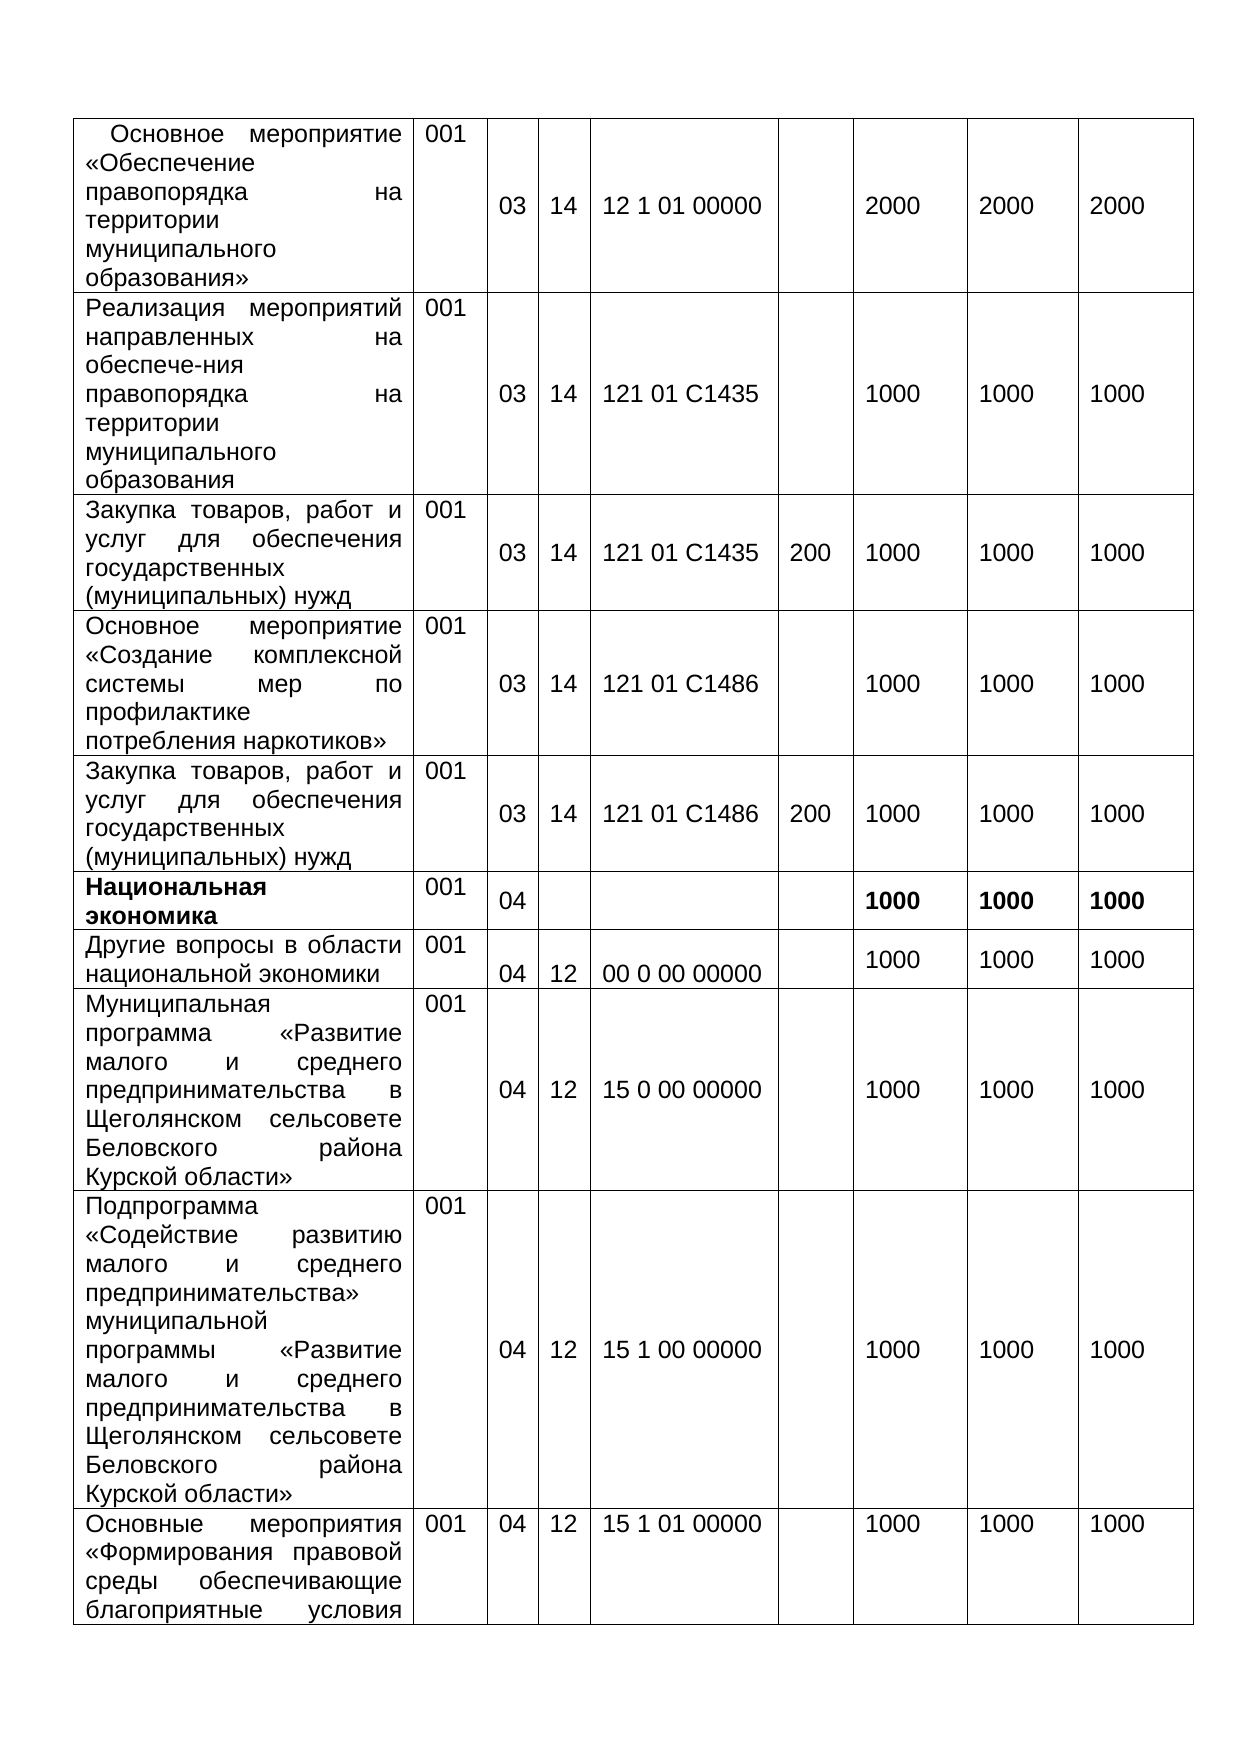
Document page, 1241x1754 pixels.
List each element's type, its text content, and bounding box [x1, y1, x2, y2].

table_cell [779, 611, 853, 755]
table_cell 03 [488, 756, 538, 871]
table_cell 001 [414, 293, 487, 494]
table_cell [779, 1191, 853, 1507]
table_cell 1000 [854, 611, 967, 755]
table_cell 001 [414, 872, 487, 929]
table_cell 04 [488, 1191, 538, 1507]
table_cell 1000 [854, 989, 967, 1190]
table_cell 14 [539, 119, 590, 292]
table_cell 121 01 С1486 [591, 756, 778, 871]
table_cell 2000 [1079, 119, 1193, 292]
table_cell 00 0 00 00000 [591, 930, 778, 988]
table_cell 1000 [854, 756, 967, 871]
table_cell 1000 [968, 872, 1078, 929]
table_cell 12 [539, 989, 590, 1190]
table_cell Муниципальная программа «Развитие малого и среднего предпринимательства в Щеголянском сельсовете Беловского района Курской области» [74, 989, 413, 1190]
table_cell 1000 [1079, 756, 1193, 871]
table_cell 14 [539, 611, 590, 755]
table_cell 14 [539, 495, 590, 610]
table_cell 12 1 01 00000 [591, 119, 778, 292]
table_cell 1000 [1079, 1509, 1193, 1623]
table_cell [779, 119, 853, 292]
table_cell 2000 [968, 119, 1078, 292]
table_cell 03 [488, 495, 538, 610]
table_cell Основное мероприятие «Обеспечение правопорядка на территории муниципального образования» [74, 119, 413, 292]
table_cell Другие вопросы в области национальной экономики [74, 930, 413, 988]
table_cell 04 [488, 1509, 538, 1623]
table_cell 15 1 01 00000 [591, 1509, 778, 1623]
table_cell 12 [539, 1509, 590, 1623]
table_cell 03 [488, 119, 538, 292]
table_cell 12 [539, 1191, 590, 1507]
table_cell 001 [414, 989, 487, 1190]
table_cell [779, 989, 853, 1190]
table_cell 121 01 С1486 [591, 611, 778, 755]
table_cell Национальная экономика [74, 872, 413, 929]
table_cell 1000 [854, 293, 967, 494]
table_cell [779, 1509, 853, 1623]
table_cell 04 [488, 989, 538, 1190]
table_cell 15 0 00 00000 [591, 989, 778, 1190]
table_cell 001 [414, 611, 487, 755]
table_cell 1000 [1079, 989, 1193, 1190]
table_cell 03 [488, 293, 538, 494]
table_cell [779, 930, 853, 988]
table_cell 1000 [968, 611, 1078, 755]
table_cell 001 [414, 930, 487, 988]
table_cell 001 [414, 495, 487, 610]
table_cell 1000 [968, 930, 1078, 988]
table_cell 14 [539, 293, 590, 494]
table_cell Основное мероприятие «Создание комплексной системы мер по профилактике потребления наркотиков» [74, 611, 413, 755]
table_cell Закупка товаров, работ и услуг для обеспечения государственных (муниципальных) нужд [74, 495, 413, 610]
table_cell 04 [488, 872, 538, 929]
table_cell [779, 872, 853, 929]
table_cell 1000 [968, 1191, 1078, 1507]
table_cell 1000 [968, 989, 1078, 1190]
table_cell Подпрограмма «Содействие развитию малого и среднего предпринимательства» муниципальной программы «Развитие малого и среднего предпринимательства в Щеголянском сельсовете Беловского района Курской области» [74, 1191, 413, 1507]
table_cell 1000 [968, 495, 1078, 610]
table_cell 1000 [854, 930, 967, 988]
table_cell 001 [414, 1191, 487, 1507]
table_cell 001 [414, 756, 487, 871]
table_cell 1000 [1079, 872, 1193, 929]
table_cell [779, 293, 853, 494]
table_cell 03 [488, 611, 538, 755]
table_cell 15 1 00 00000 [591, 1191, 778, 1507]
table_cell 121 01 С1435 [591, 293, 778, 494]
table_cell 200 [779, 495, 853, 610]
table_cell 04 [488, 930, 538, 988]
table_cell 001 [414, 1509, 487, 1623]
table_cell Закупка товаров, работ и услуг для обеспечения государственных (муниципальных) нужд [74, 756, 413, 871]
table_cell 1000 [1079, 293, 1193, 494]
table_cell [591, 872, 778, 929]
table_cell 121 01 С1435 [591, 495, 778, 610]
table_cell 1000 [1079, 611, 1193, 755]
table_cell 1000 [1079, 1191, 1193, 1507]
table_cell 1000 [854, 495, 967, 610]
table_cell 1000 [1079, 495, 1193, 610]
table_cell 200 [779, 756, 853, 871]
table_cell 1000 [854, 1509, 967, 1623]
table_cell 1000 [854, 872, 967, 929]
table_cell 1000 [968, 1509, 1078, 1623]
table_cell Реализация мероприятий направленных на обеспече-ния правопорядка на территории муниципального образования [74, 293, 413, 494]
table_cell [539, 872, 590, 929]
table_cell 12 [539, 930, 590, 988]
table_cell 001 [414, 119, 487, 292]
table_cell 1000 [968, 293, 1078, 494]
table_cell 2000 [854, 119, 967, 292]
table_cell 1000 [968, 756, 1078, 871]
table_cell 1000 [1079, 930, 1193, 988]
table_cell 14 [539, 756, 590, 871]
table_cell 1000 [854, 1191, 967, 1507]
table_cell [74, 1509, 413, 1623]
